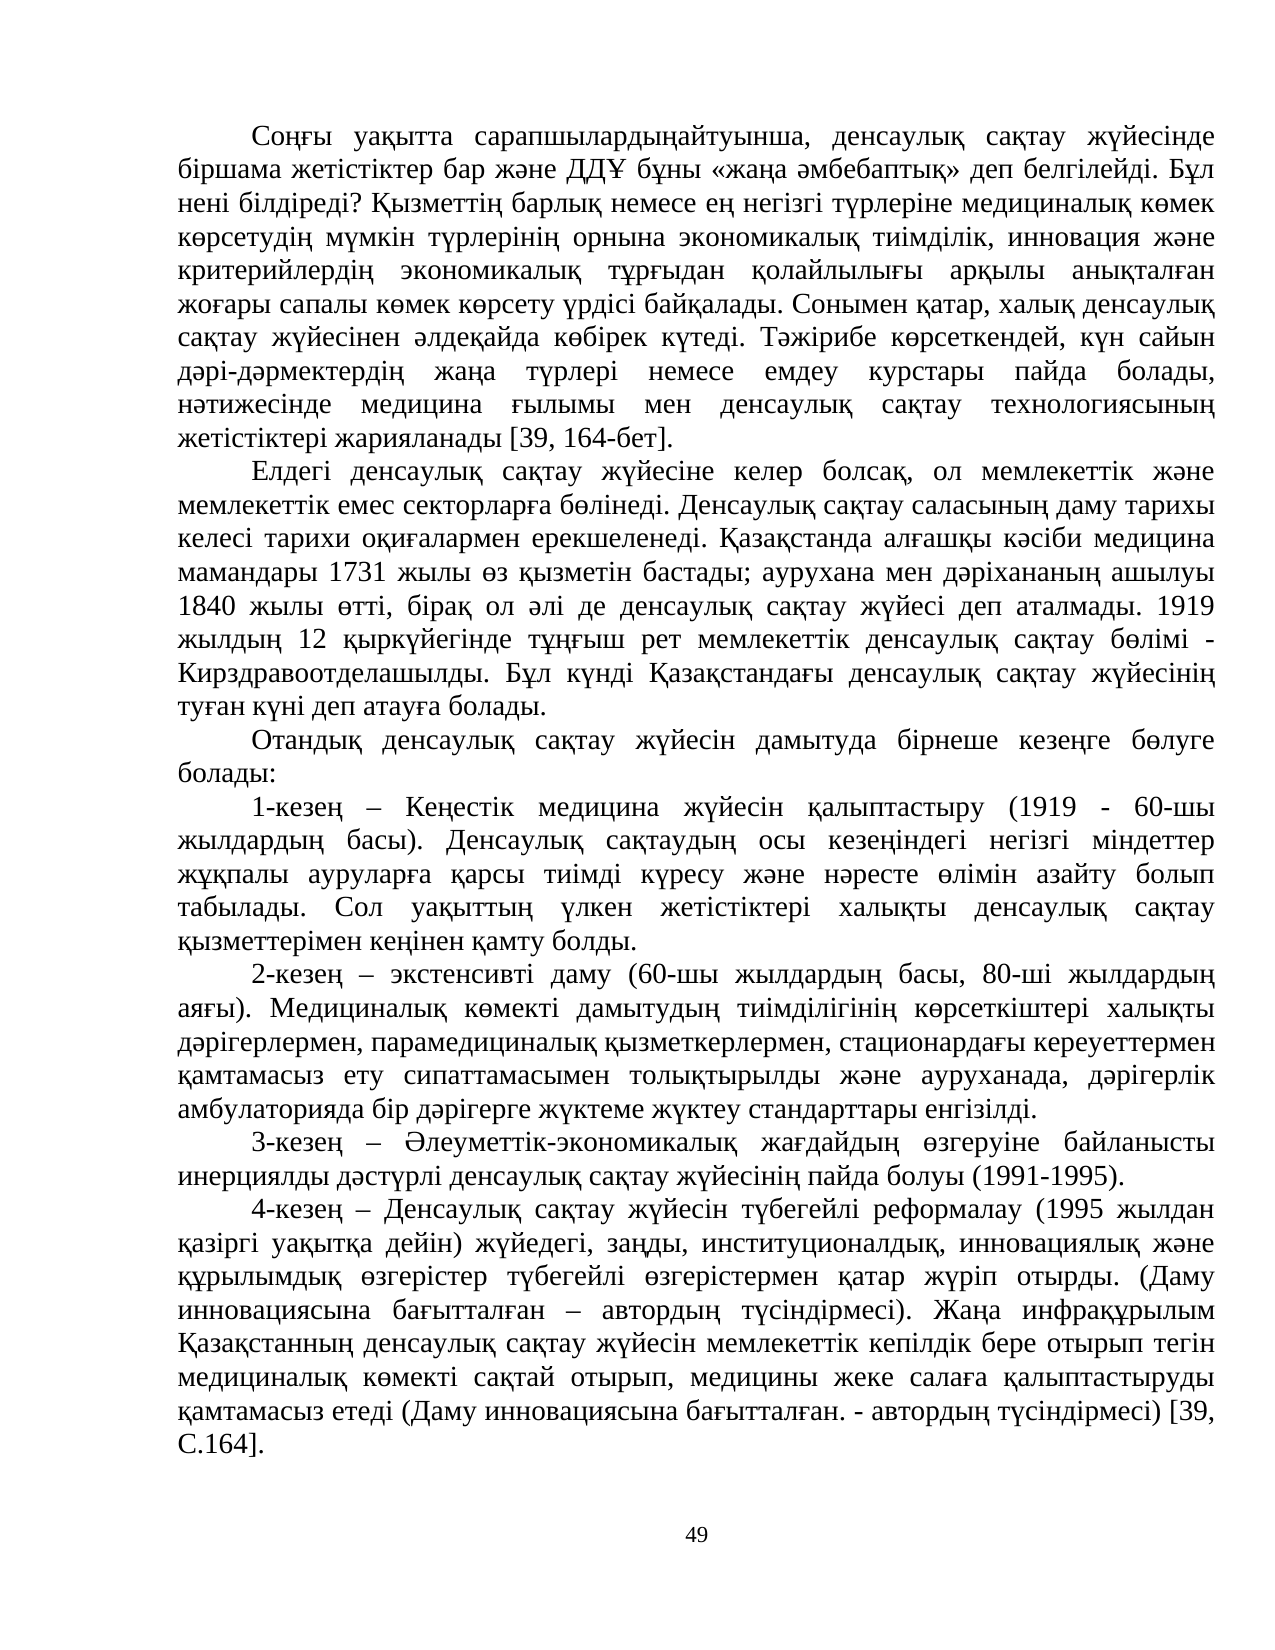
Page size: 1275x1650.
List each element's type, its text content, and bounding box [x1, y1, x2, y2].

text 3-кезең – Әлеуметтік-экономикалық жағдайдың өзгеруіне байланысты инерциялды дәстүрлі денсаулық сақтау жүйесінің пайда болуы (1991-1995). [177, 1124, 1216, 1191]
text 1-кезең – Кеңестік медицина жүйесін қалыптастыру (1919 - 60-шы жылдардың басы). Денсаулық сақтаудың осы кезеңіндегі негізгі міндеттер жұқпалы ауруларға қарсы тиімді күресу және нәресте өлімін азайту болып табылады. Сол уақыттың үлкен жетістіктері халықты денсаулық сақтау қызметтерімен кеңінен қамту болды. [177, 789, 1216, 957]
text Елдегі денсаулық сақтау жүйесіне келер болсақ, ол мемлекеттік және мемлекеттік емес секторларға бөлінеді. Денсаулық сақтау саласының даму тарихы келесі тарихи оқиғалармен ерекшеленеді. Қазақстанда алғашқы кәсіби медицина мамандары 1731 жылы өз қызметін бастады; аурухана мен дәріхананың ашылуы 1840 жылы өтті, бірақ ол әлі де денсаулық сақтау жүйесі деп аталмады. 1919 жылдың 12 қыркүйегінде тұңғыш рет мемлекеттік денсаулық сақтау бөлімі - Кирздравоотделашылды. Бұл күнді Қазақстандағы денсаулық сақтау жүйесінің туған күні деп атауға болады. [177, 453, 1216, 722]
text 2-кезең – экстенсивті даму (60-шы жылдардың басы, 80-ші жылдардың аяғы). Медициналық көмекті дамытудың тиімділігінің көрсеткіштері халықты дәрігерлермен, парамедициналық қызметкерлермен, стационардағы кереуеттермен қамтамасыз ету сипаттамасымен толықтырылды және ауруханада, дәрігерлік амбулаторияда бір дәрігерге жүктеме жүктеу стандарттары енгізілді. [177, 957, 1216, 1124]
text 4-кезең – Денсаулық сақтау жүйесін түбегейлі реформалау (1995 жылдан қазіргі уақытқа дейін) жүйедегі, заңды, институционалдық, инновациялық және құрылымдық өзгерістер түбегейлі өзгерістермен қатар жүріп отырды. (Даму инновациясына бағытталған – автордың түсіндірмесі). Жаңа инфрақұрылым Қазақстанның денсаулық сақтау жүйесін мемлекеттік кепілдік бере отырып тегін медициналық көмекті сақтай отырып, медицины жеке салаға қалыптастыруды қамтамасыз етеді (Даму инновациясына бағытталған. - автордың түсіндірмесі) [39, С.164]. [177, 1191, 1216, 1460]
text Отандық денсаулық сақтау жүйесін дамытуда бірнеше кезеңге бөлуге болады: [177, 722, 1216, 789]
text Соңғы уақытта сарапшылардыңайтуынша, денсаулық сақтау жүйесінде біршама жетістіктер бар және ДДҰ бұны «жаңа әмбебаптық» деп белгілейді. Бұл нені білдіреді? Қызметтің барлық немесе ең негізгі түрлеріне медициналық көмек көрсетудің мүмкін түрлерінің орнына экономикалық тиімділік, инновация және критерийлердің экономикалық тұрғыдан қолайлылығы арқылы анықталған жоғары сапалы көмек көрсету үрдісі байқалады. Сонымен қатар, халық денсаулық сақтау жүйесінен әлдеқайда көбірек күтеді. Тәжірибе көрсеткендей, күн сайын дәрі-дәрмектердің жаңа түрлері немесе емдеу курстары пайда болады, нәтижесінде медицина ғылымы мен денсаулық сақтау технологиясының жетістіктері жарияланады [39, 164-бет]. [177, 118, 1216, 453]
